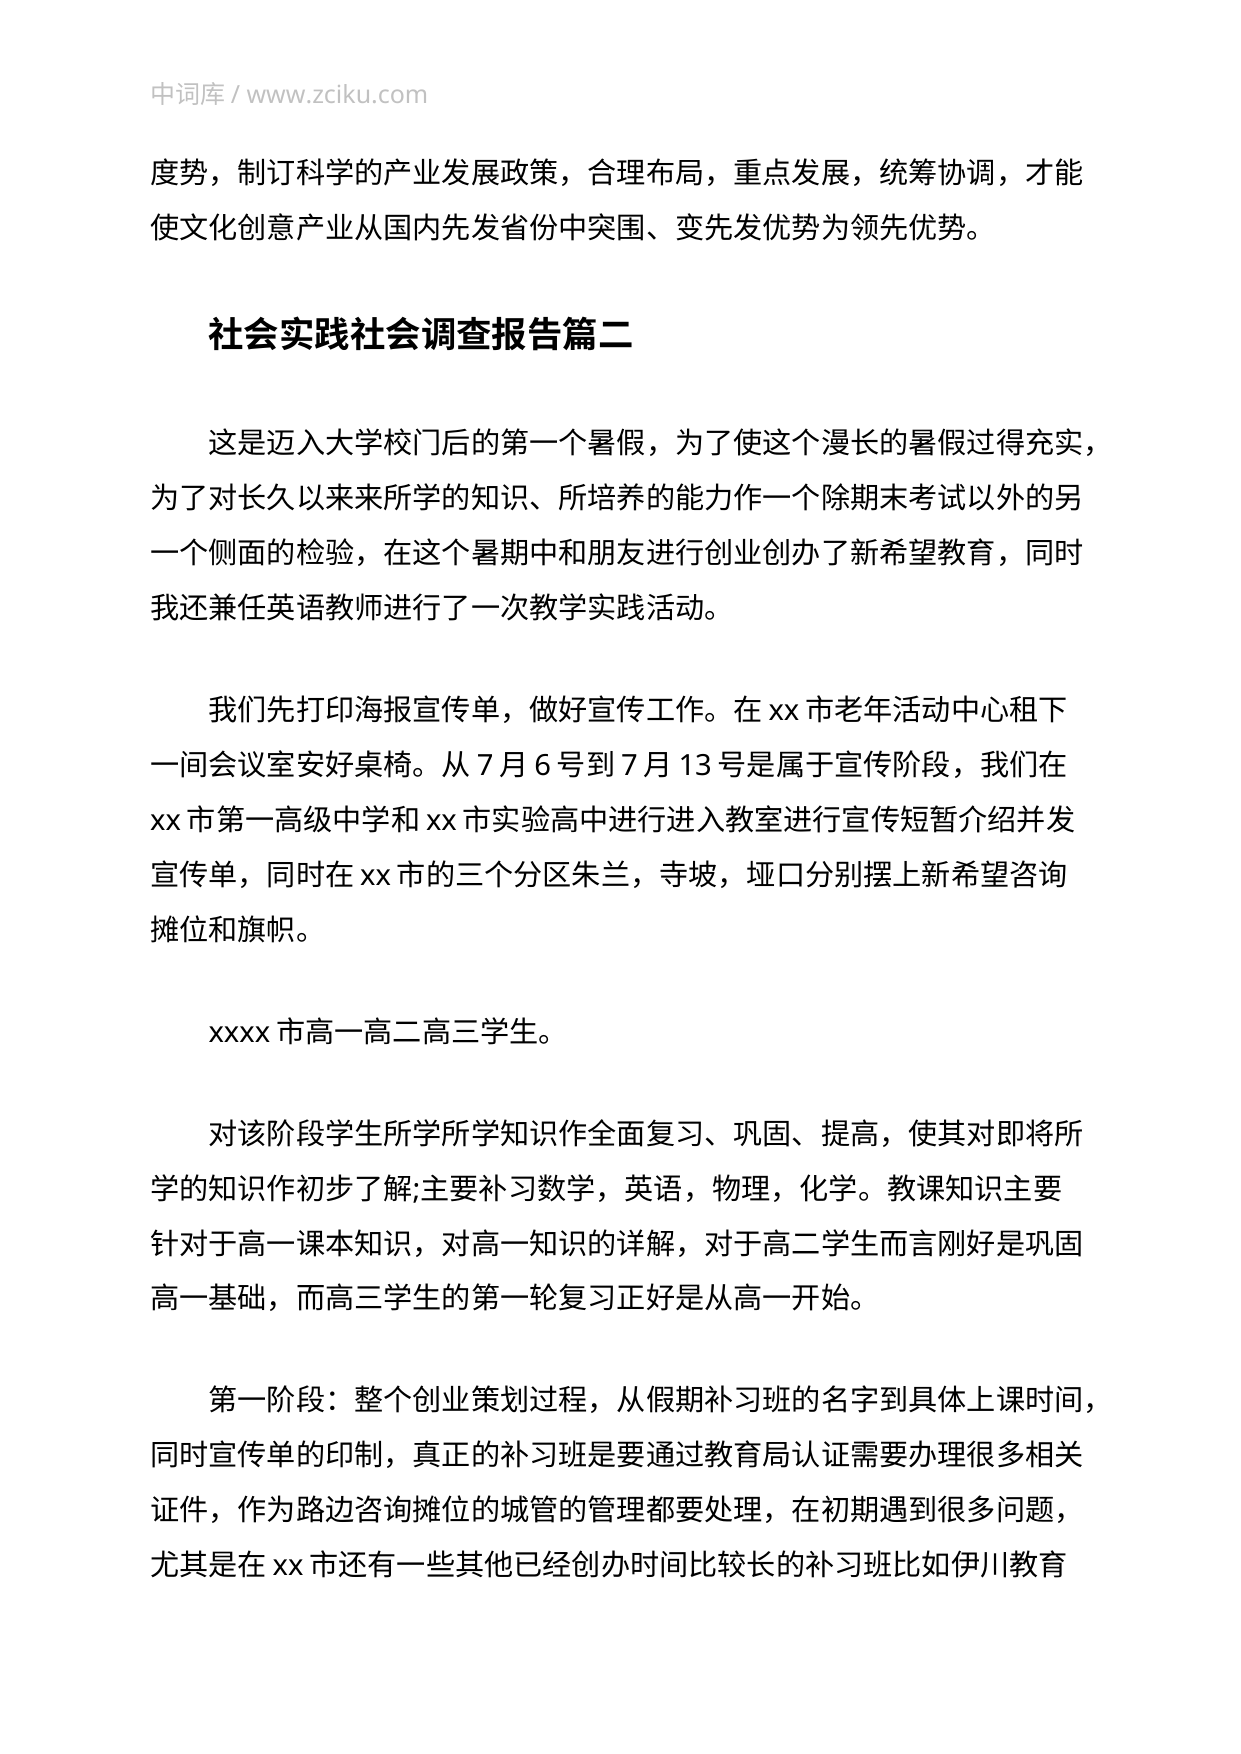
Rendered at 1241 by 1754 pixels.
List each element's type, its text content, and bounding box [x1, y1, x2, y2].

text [150, 1377, 1090, 1584]
text xxxx市高一高二高三学生。 [150, 1008, 1090, 1051]
text 对该阶段学生所学所学知识作全面复习、巩固、提高，使其对即将所学的知识作初步了解;主要补习数学，英语，物理，化学。教课知识主要针对于高一课本知识，对高一知识的详解，对于高二学生而言刚好是巩固高一基础，而高三学生的第一轮复习正好是从高一开始。 [150, 1110, 1090, 1317]
text 社会实践社会调查报告篇二 [150, 307, 1090, 358]
text 这是迈入大学校门后的第一个暑假，为了使这个漫长的暑假过得充实，为了对长久以来来所学的知识、所培养的能力作一个除期末考试以外的另一个侧面的检验，在这个暑期中和朋友进行创业创办了新希望教育，同时我还兼任英语教师进行了一次教学实践活动。 [150, 420, 1090, 627]
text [150, 150, 1090, 247]
text 我们先打印海报宣传单，做好宣传工作。在xx市老年活动中心租下一间会议室安好桌椅。从7月6号到7月13号是属于宣传阶段，我们在xx市第一高级中学和xx市实验高中进行进入教室进行宣传短暂介绍并发宣传单，同时在xx市的三个分区朱兰，寺坡，垭口分别摆上新希望咨询摊位和旗帜。 [150, 687, 1090, 949]
